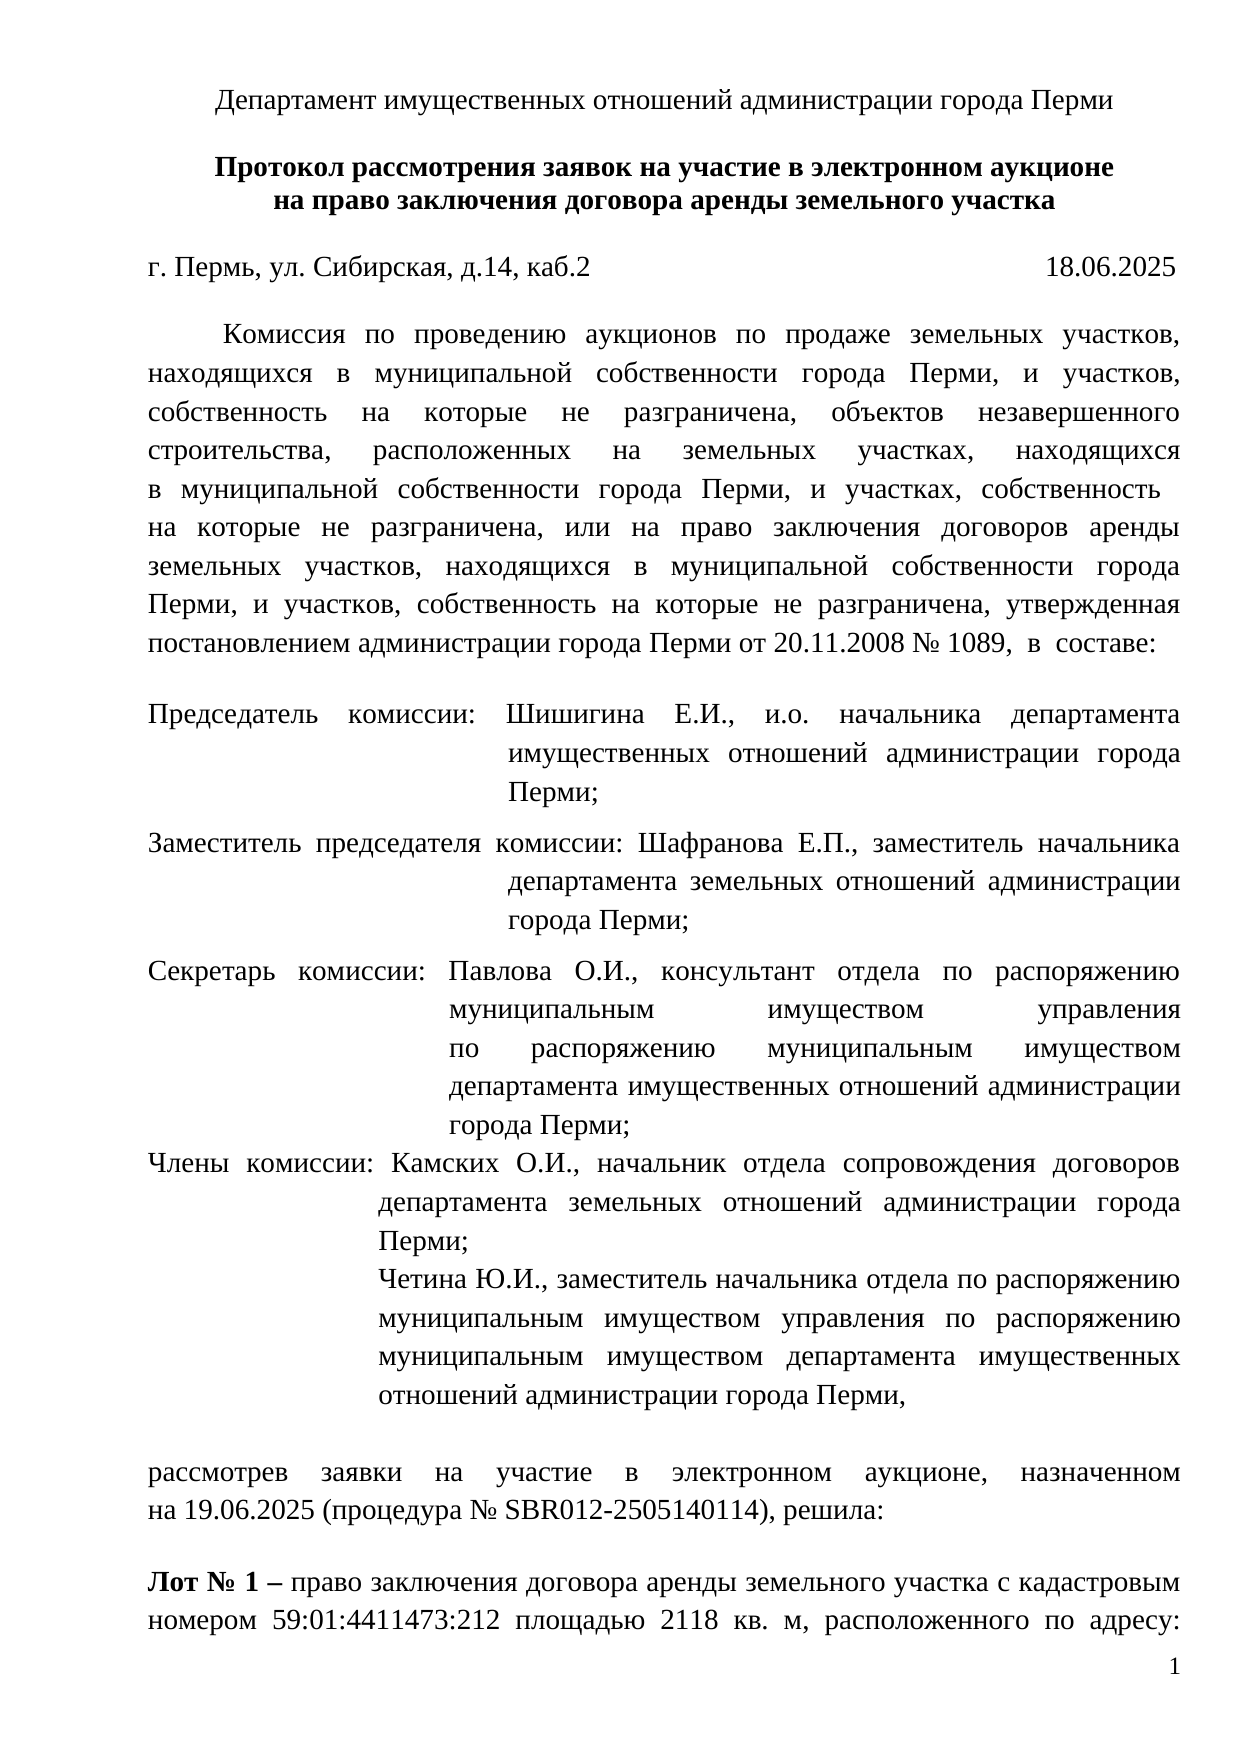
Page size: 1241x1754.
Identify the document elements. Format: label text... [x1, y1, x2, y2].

text Заместитель председателя комиссии: Шафранова Е.П., заместитель начальника департамента земельных отношений администрации города Перми; [148, 825, 1181, 935]
text рассмотрев заявки на участие в электронном аукционе, назначенном на 19.06.2025 (процедура № SBR012-2505140114), решила: [148, 1454, 1181, 1526]
text Секретарь комиссии: Павлова О.И., консультант отдела по распоряжению муниципальным имуществом управления по распоряжению муниципальным имуществом департамента имущественных отношений администрации города Перми; [148, 953, 1181, 1141]
list Протокол рассмотрения заявок на участие в электронном аукционе [148, 149, 1181, 182]
text Комиссия по проведению аукционов по продаже земельных участков, находящихся в муниципальной собственности города Перми, и участков, собственность на которые не разграничена, объектов незавершенного строительства, расположенных на земельных участках, находящихся в муниципальной собственности города Перми, и участках, собственность на которые не разграничена, или на право заключения договоров аренды земельных участков, находящихся в муниципальной собственности города Перми, и участков, собственность на которые не разграничена, утвержденная постановлением администрации города Перми от 20.11.2008 № 1089, в составе: [148, 317, 1181, 658]
list на право заключения договора аренды земельного участка [148, 182, 1181, 216]
text Председатель комиссии: Шишигина Е.И., и.о. начальника департамента имущественных отношений администрации города Перми; [148, 697, 1181, 807]
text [148, 1564, 1181, 1636]
text Четина Ю.И., заместитель начальника отдела по распоряжению муниципальным имуществом управления по распоряжению муниципальным имуществом департамента имущественных отношений администрации города Перми, [378, 1261, 1181, 1410]
list Департамент имущественных отношений администрации города Перми [148, 82, 1181, 115]
text г. Пермь, ул. Сибирская, д.14, каб.2 18.06.2025 [148, 249, 1181, 283]
text Члены комиссии: Камских О.И., начальник отдела сопровождения договоров департамента земельных отношений администрации города Перми; [148, 1146, 1181, 1256]
